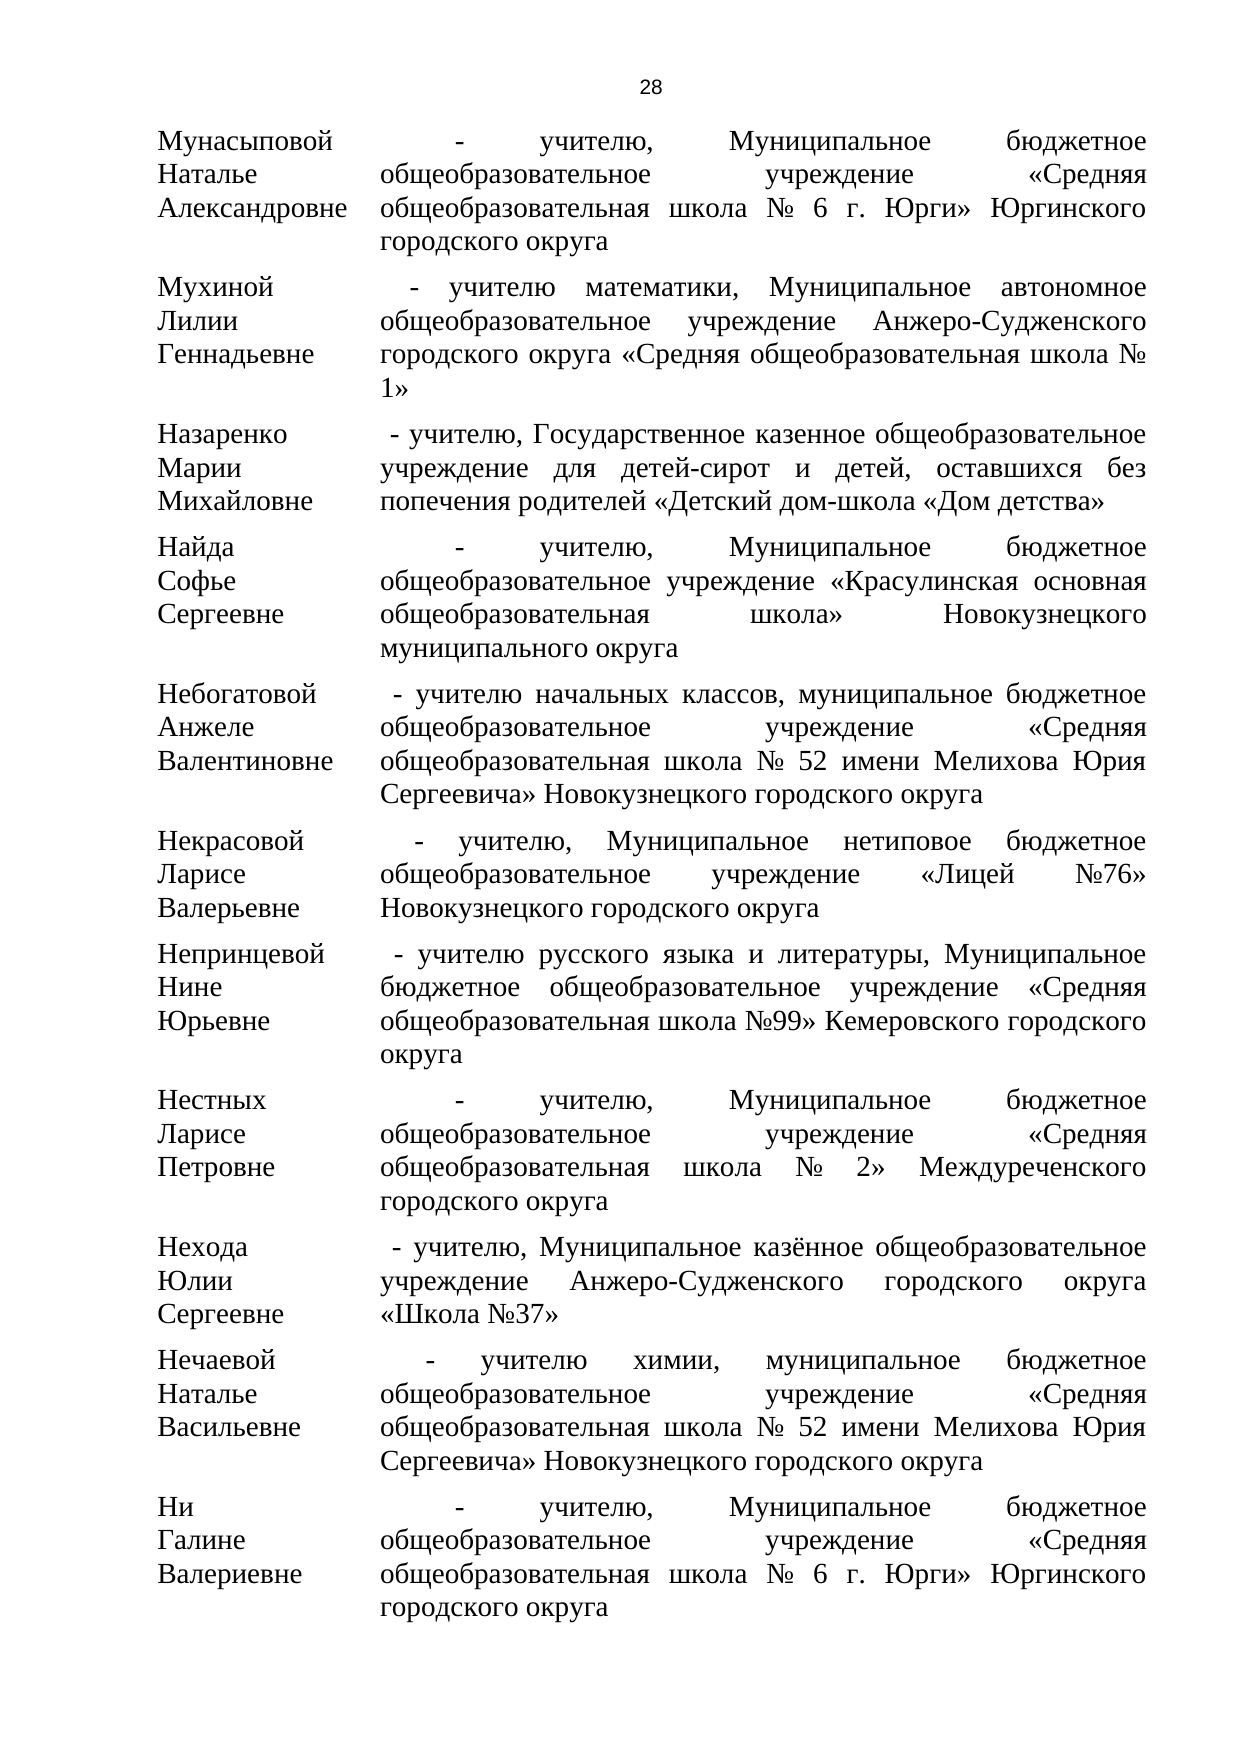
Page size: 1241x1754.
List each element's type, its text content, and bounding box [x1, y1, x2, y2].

table_cell Нестных Ларисе Петровне [150, 1083, 373, 1229]
table_cell - учителю математики, Муниципальное автономное общеобразовательное учреждение Анжеро-Судженского городского округа «Средняя общеобразовательная школа № 1» [373, 270, 1154, 416]
table_cell - учителю химии, муниципальное бюджетное общеобразовательное учреждение «Средняя общеобразовательная школа № 52 имени Мелихова Юрия Сергеевича» Новокузнецкого городского округа [373, 1342, 1154, 1489]
table_cell Мухиной Лилии Геннадьевне [150, 270, 373, 416]
table_cell Некрасовой Ларисе Валерьевне [150, 823, 373, 936]
table_cell - учителю русского языка и литературы, Муниципальное бюджетное общеобразовательное учреждение «Средняя общеобразовательная школа №99» Кемеровского городского округа [373, 936, 1154, 1082]
table_cell Назаренко Марии Михайловне [150, 416, 373, 529]
table_cell Нечаевой Наталье Васильевне [150, 1342, 373, 1489]
table_cell Ни Галине Валериевне [150, 1489, 373, 1636]
table_cell - учителю начальных классов, муниципальное бюджетное общеобразовательное учреждение «Средняя общеобразовательная школа № 52 имени Мелихова Юрия Сергеевича» Новокузнецкого городского округа [373, 676, 1154, 823]
table_cell - учителю, Муниципальное бюджетное общеобразовательное учреждение «Средняя общеобразовательная школа № 6 г. Юрги» Юргинского городского округа [373, 123, 1154, 269]
table_cell Мунасыповой Наталье Александровне [150, 123, 373, 269]
table_cell - учителю, Муниципальное бюджетное общеобразовательное учреждение «Средняя общеобразовательная школа № 2» Междуреченского городского округа [373, 1083, 1154, 1229]
table_cell - учителю, Муниципальное бюджетное общеобразовательное учреждение «Средняя общеобразовательная школа № 6 г. Юрги» Юргинского городского округа [373, 1489, 1154, 1636]
table_cell Найда Софье Сергеевне [150, 529, 373, 676]
table_cell Небогатовой Анжеле Валентиновне [150, 676, 373, 823]
table_cell - учителю, Муниципальное казённое общеобразовательное учреждение Анжеро-Судженского городского округа «Школа №37» [373, 1229, 1154, 1342]
table_cell - учителю, Муниципальное нетиповое бюджетное общеобразовательное учреждение «Лицей №76» Новокузнецкого городского округа [373, 823, 1154, 936]
table_cell Непринцевой Нине Юрьевне [150, 936, 373, 1082]
table_cell - учителю, Муниципальное бюджетное общеобразовательное учреждение «Красулинская основная общеобразовательная школа» Новокузнецкого муниципального округа [373, 529, 1154, 676]
table_cell - учителю, Государственное казенное общеобразовательное учреждение для детей-сирот и детей, оставшихся без попечения родителей «Детский дом-школа «Дом детства» [373, 416, 1154, 529]
table_cell Нехода Юлии Сергеевне [150, 1229, 373, 1342]
